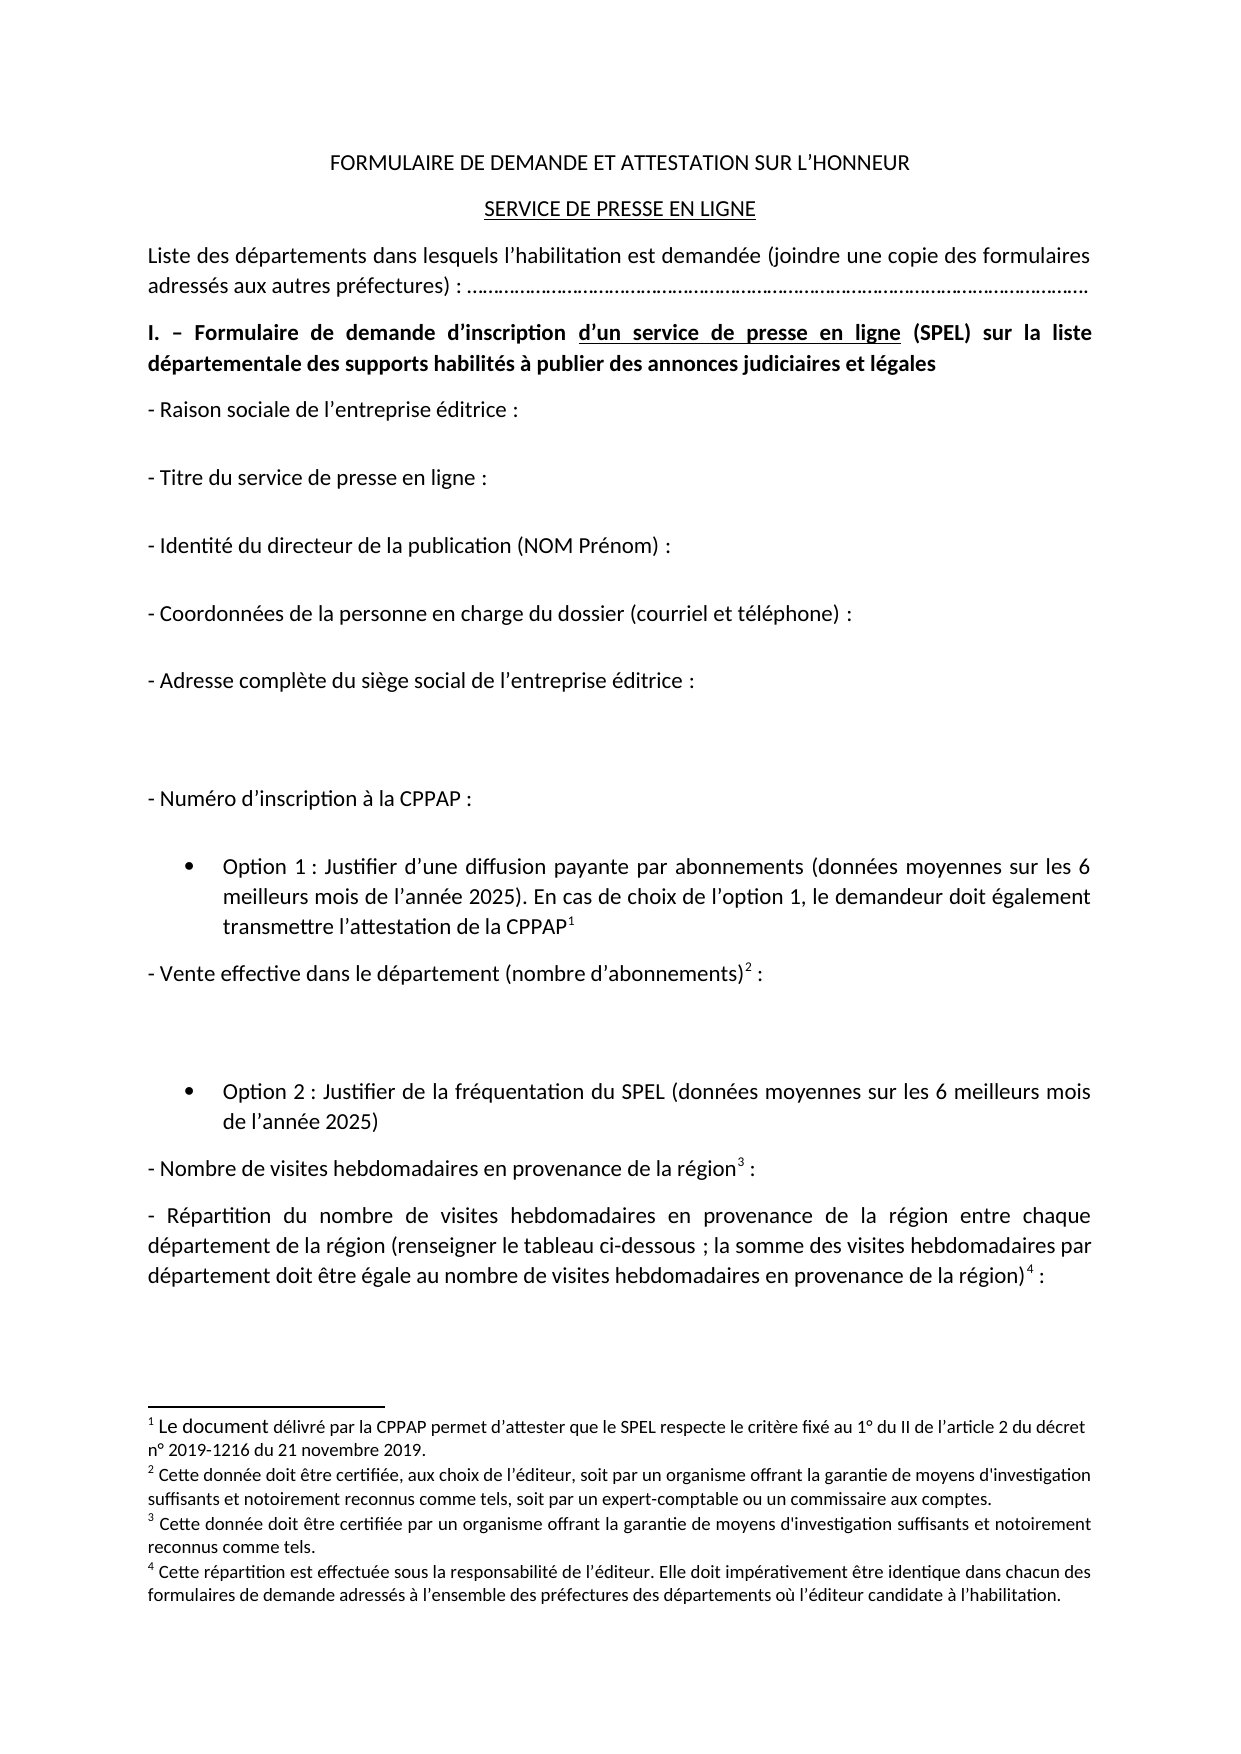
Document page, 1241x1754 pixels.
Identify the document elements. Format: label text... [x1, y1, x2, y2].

text Liste des départements dans lesquels l’habilitation est demandée (joindre une copie des formulaires adressés aux autres préfectures) : ………………………………………………………………………………………………………. [148, 241, 1093, 299]
text I. – Formulaire de demande d’inscription d’un service de presse en ligne (SPEL) sur la liste départementale des supports habilités à publier des annonces judiciaires et légales [148, 318, 1093, 377]
text - Répartition du nombre de visites hebdomadaires en provenance de la région entre chaque département de la région (renseigner le tableau ci-dessous ; la somme des visites hebdomadaires par département doit être égale au nombre de visites hebdomadaires en provenance de la région) : [148, 1201, 1093, 1289]
text - Nombre de visites hebdomadaires en provenance de la région : [148, 1154, 1093, 1182]
text - Numéro d’inscription à la CPPAP : [148, 784, 1093, 812]
text - Titre du service de presse en ligne : [148, 463, 1093, 491]
text SERVICE DE PRESSE EN LIGNE [148, 194, 1093, 222]
text - Vente effective dans le département (nombre d’abonnements) : [148, 959, 1093, 987]
text - Raison sociale de l’entreprise éditrice : [148, 396, 1093, 423]
text - Coordonnées de la personne en charge du dossier (courriel et téléphone) : [148, 599, 1093, 627]
list Option 1 : Justifier d’une diffusion payante par abonnements (données moyennes sur les 6 meilleurs mois de l’année 2025). En cas de choix de l’option 1, le demandeur doit également transmettre l’attestation de la CPPAP [185, 852, 1093, 940]
list Option 2 : Justifier de la fréquentation du SPEL (données moyennes sur les 6 meilleurs mois de l’année 2025) [185, 1077, 1093, 1135]
text FORMULAIRE DE DEMANDE ET ATTESTATION SUR L’HONNEUR [148, 148, 1093, 176]
text - Adresse complète du siège social de l’entreprise éditrice : [148, 666, 1093, 694]
text - Identité du directeur de la publication (NOM Prénom) : [148, 531, 1093, 559]
